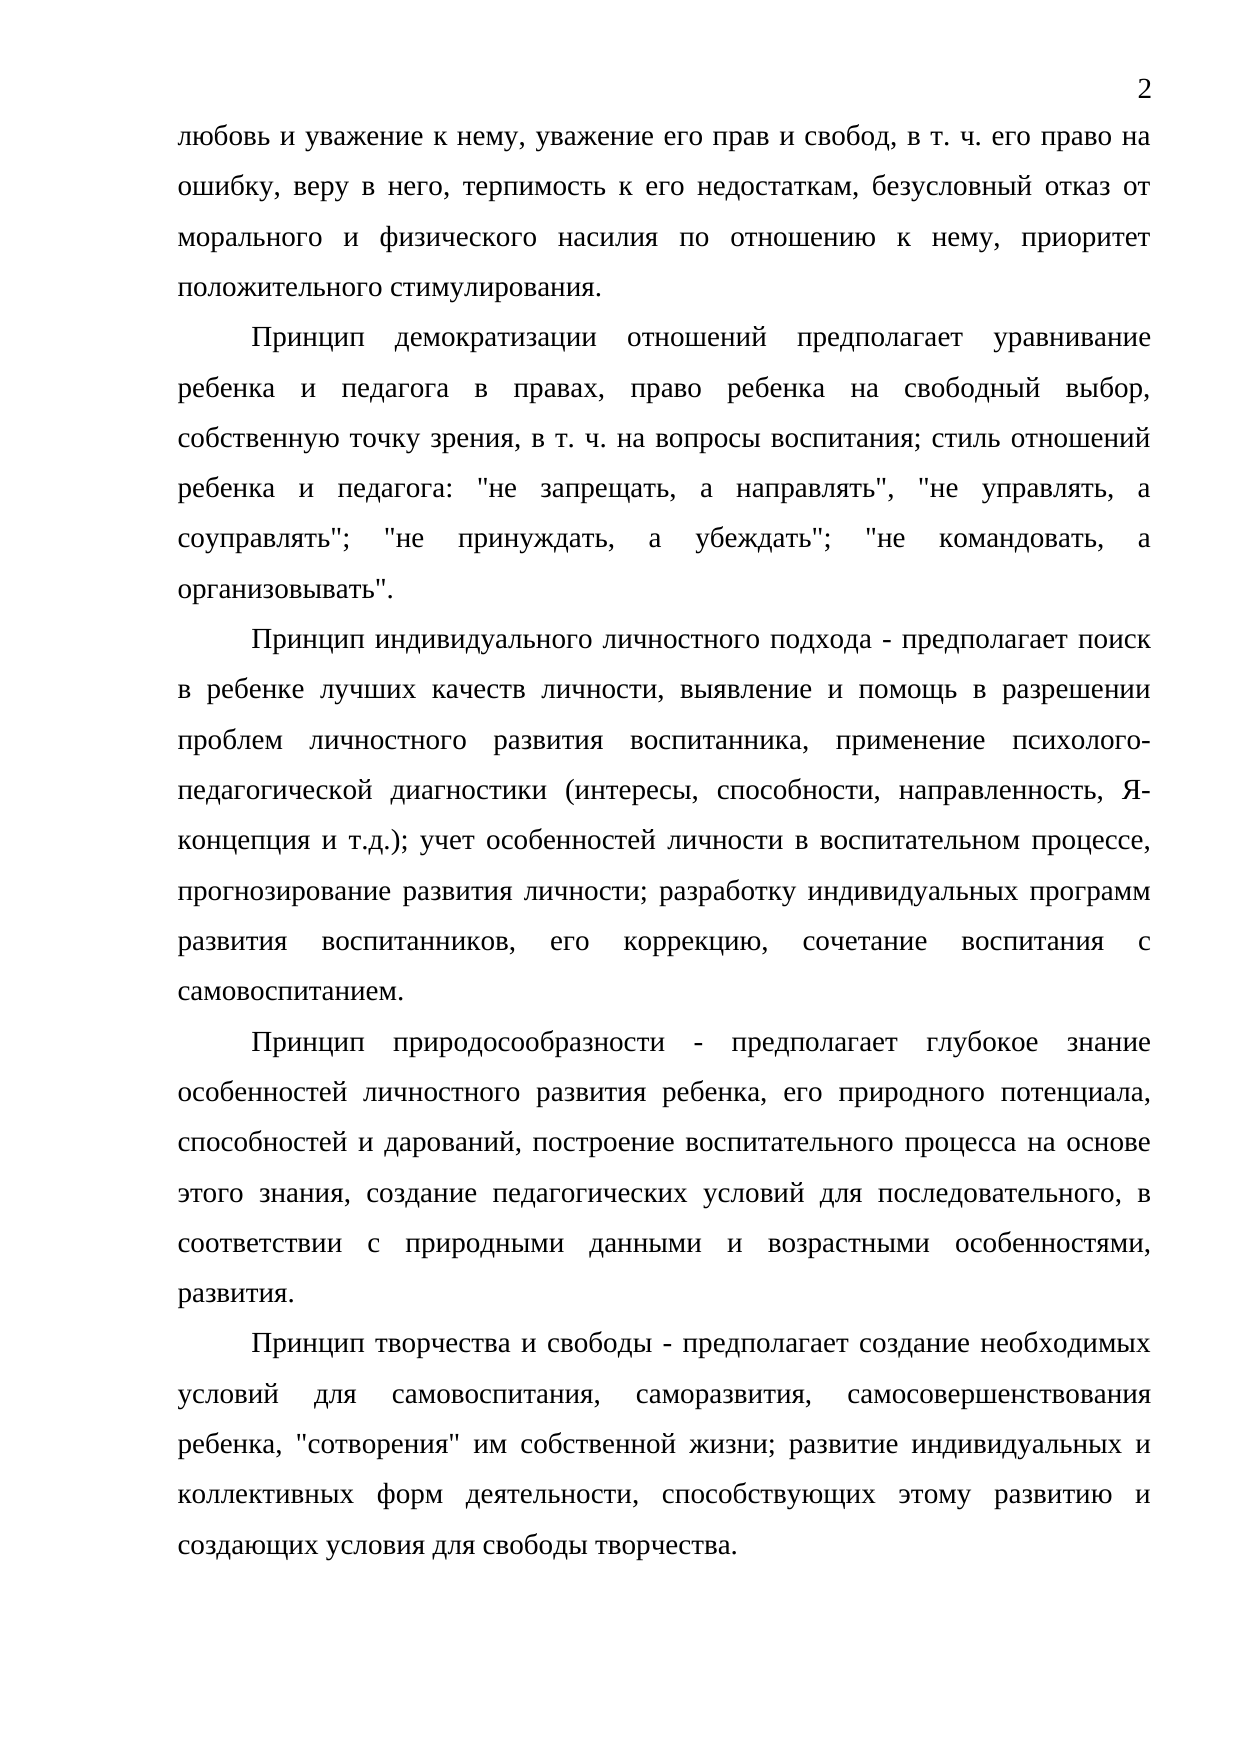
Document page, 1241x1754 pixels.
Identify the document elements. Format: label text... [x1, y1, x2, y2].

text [177, 118, 1152, 303]
text Принцип индивидуального личностного подхода - предполагает поиск в ребенке лучших качеств личности, выявление и помощь в разрешении проблем личностного развития воспитанника, применение психолого-педагогической диагностики (интересы, способности, направленность, Я-концепция и т.д.); учет особенностей личности в воспитательном процессе, прогнозирование развития личности; разработку индивидуальных программ развития воспитанников, его коррекцию, сочетание воспитания с самовоспитанием. [177, 621, 1152, 1007]
text Принцип природосообразности - предполагает глубокое знание особенностей личностного развития ребенка, его природного потенциала, способностей и дарований, построение воспитательного процесса на основе этого знания, создание педагогических условий для последовательного, в соответствии с природными данными и возрастными особенностями, развития. [177, 1024, 1152, 1309]
text Принцип творчества и свободы - предполагает создание необходимых условий для самовоспитания, саморазвития, самосовершенствования ребенка, "сотворения" им собственной жизни; развитие индивидуальных и коллективных форм деятельности, способствующих этому развитию и создающих условия для свободы творчества. [177, 1326, 1152, 1560]
text Принцип демократизации отношений предполагает уравнивание ребенка и педагога в правах, право ребенка на свободный выбор, собственную точку зрения, в т. ч. на вопросы воспитания; стиль отношений ребенка и педагога: "не запрещать, а направлять", "не управлять, а соуправлять"; "не принуждать, а убеждать"; "не командовать, а организовывать". [177, 319, 1152, 604]
